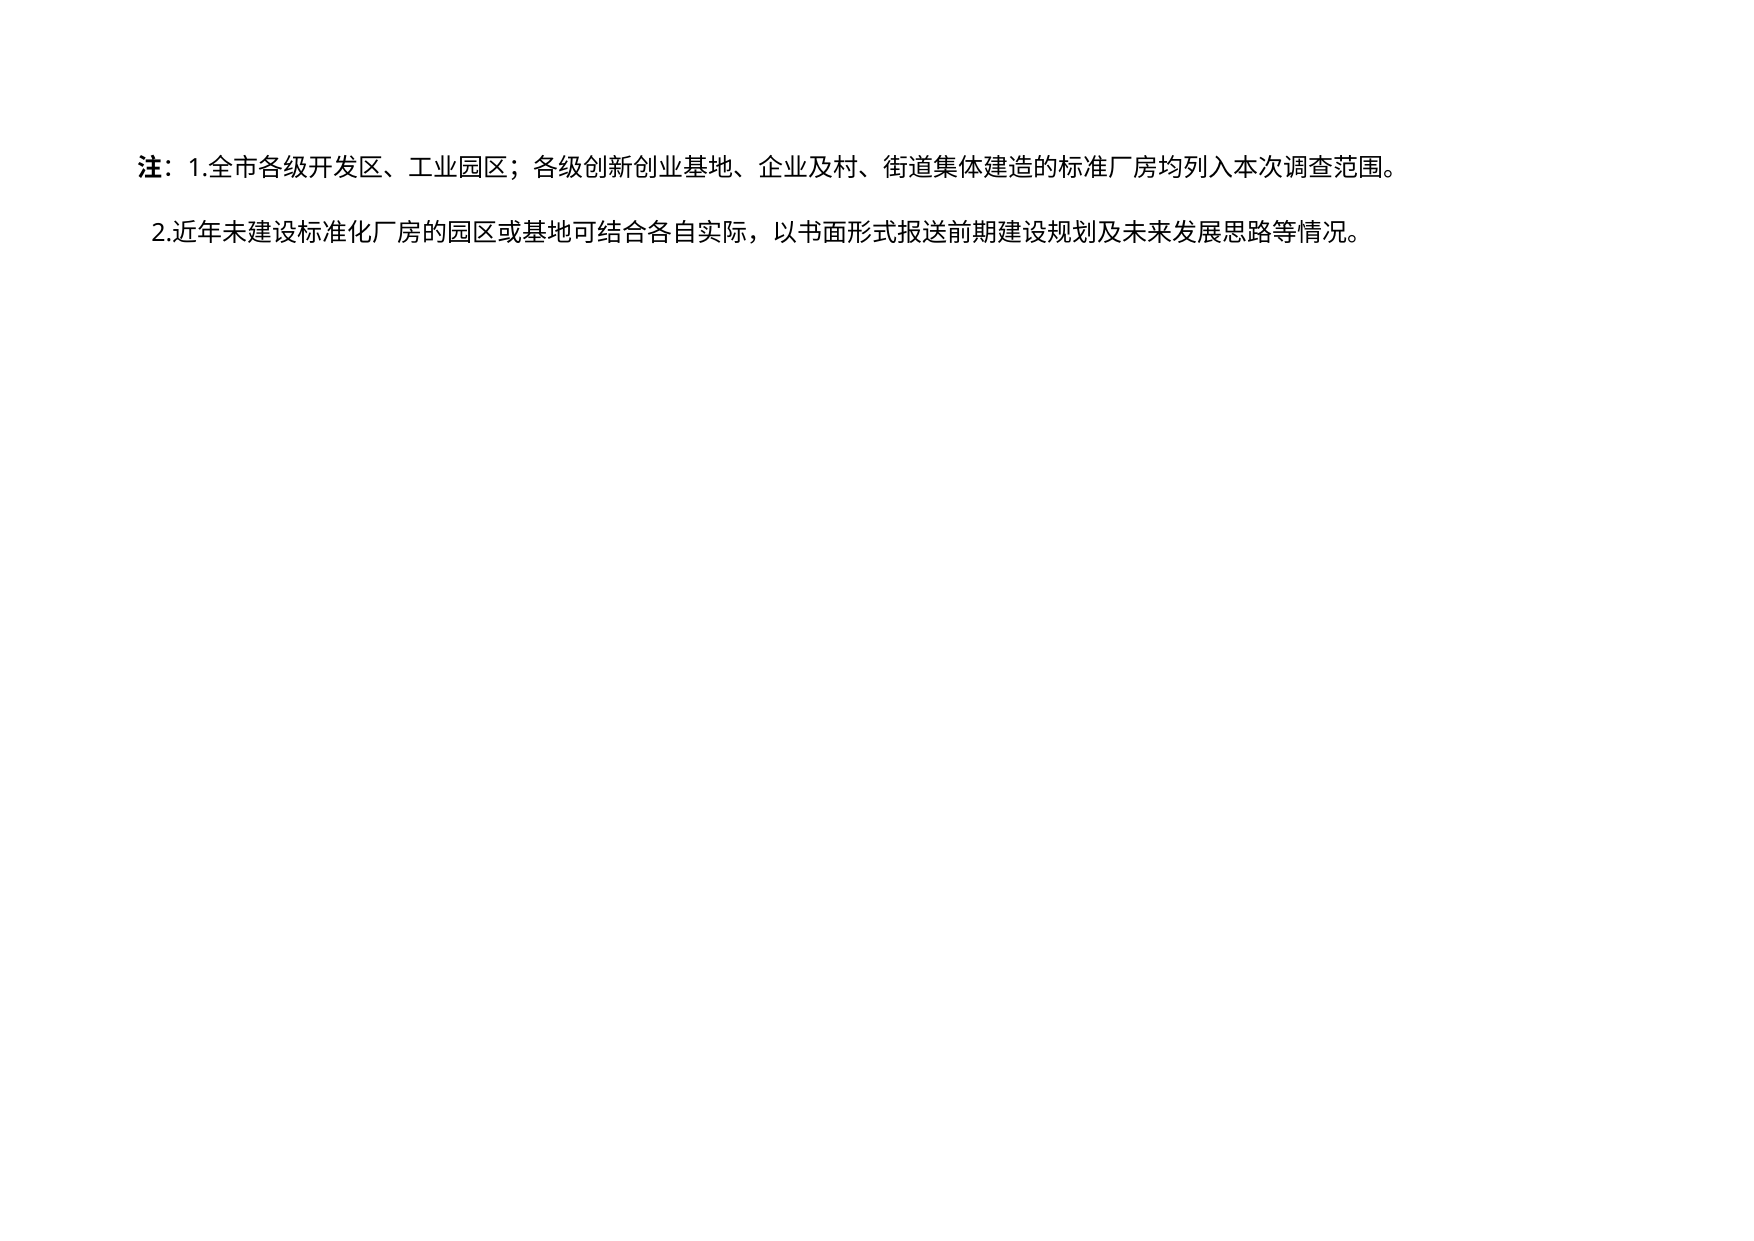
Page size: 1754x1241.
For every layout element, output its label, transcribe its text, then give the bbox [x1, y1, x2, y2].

text 2.近年未建设标准化厂房的园区或基地可结合各自实际，以书面形式报送前期建设规划及未来发展思路等情况。 [112, 198, 1642, 263]
text 注：1.全市各级开发区、工业园区；各级创新创业基地、企业及村、街道集体建造的标准厂房均列入本次调查范围。 [112, 133, 1642, 198]
